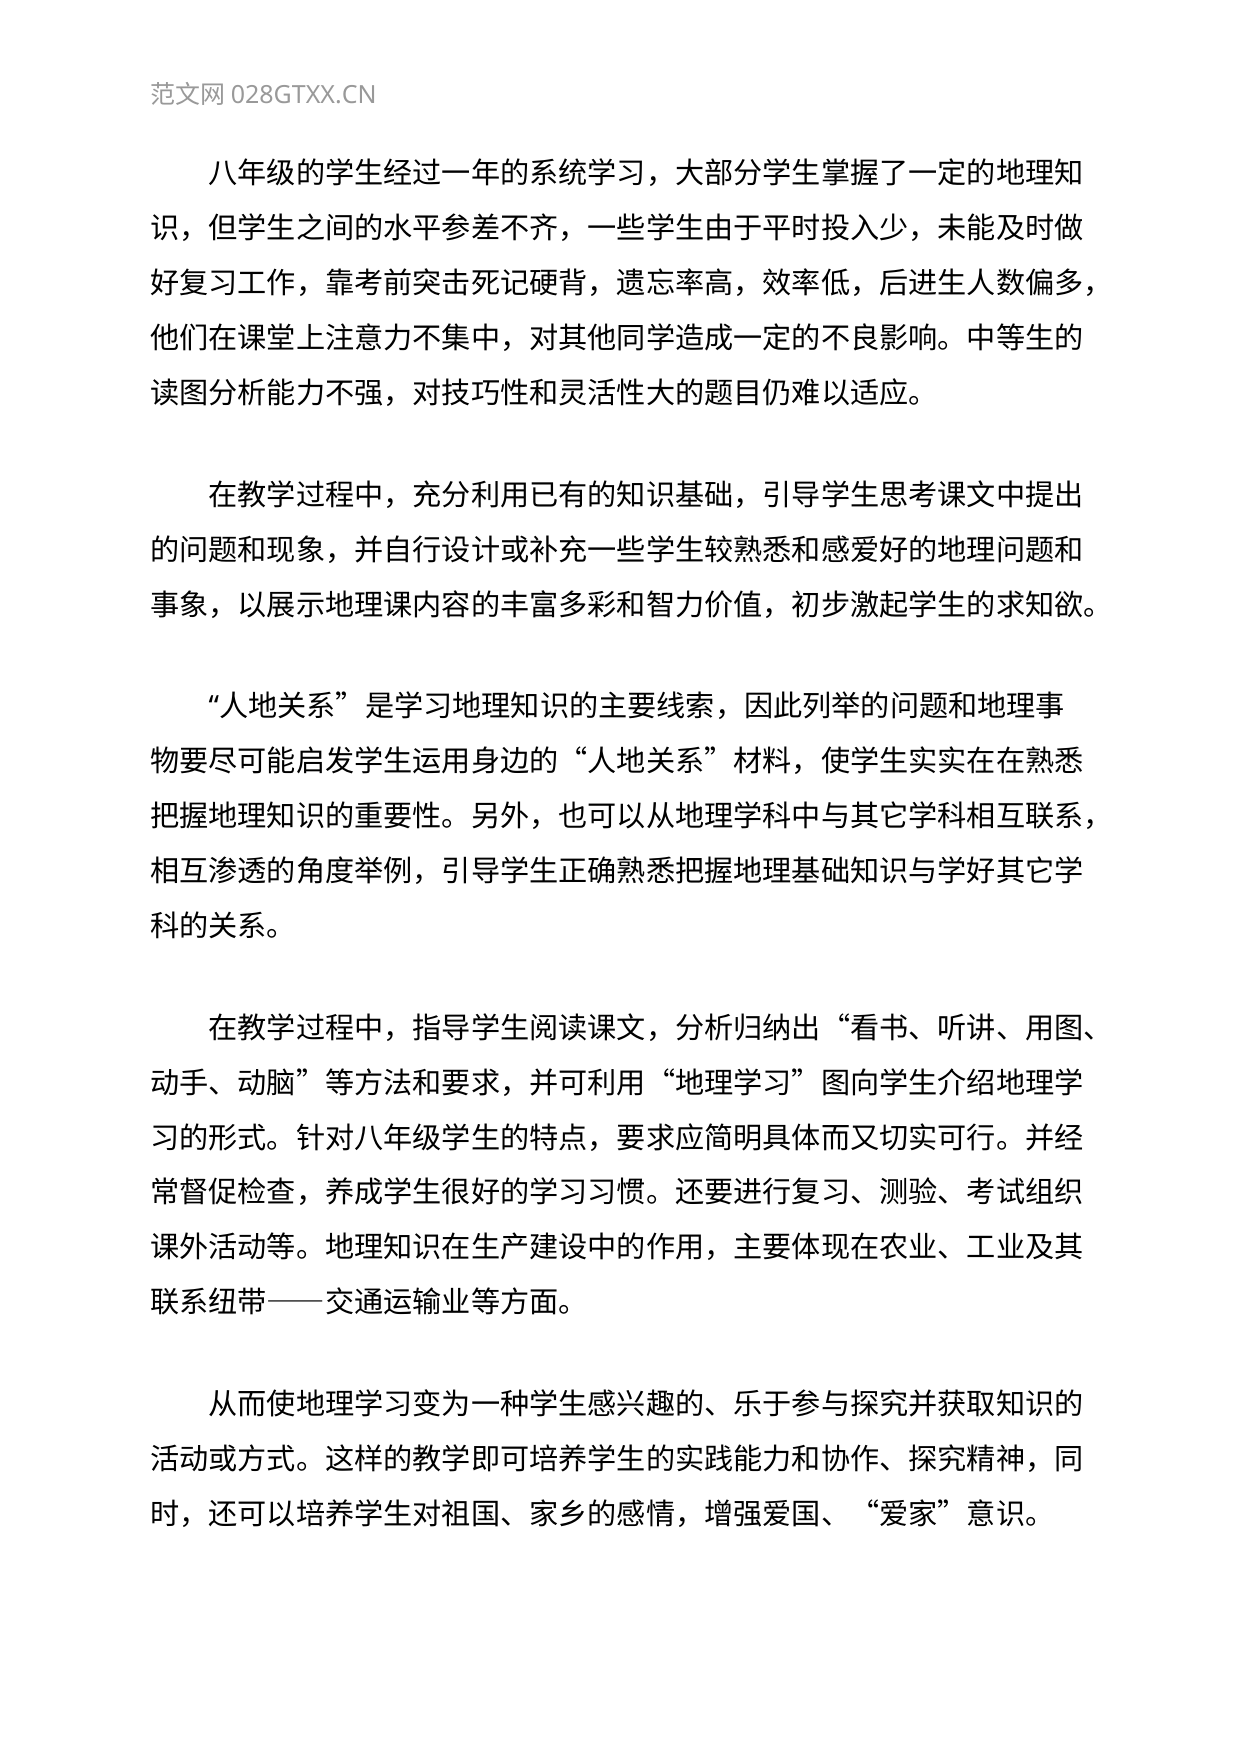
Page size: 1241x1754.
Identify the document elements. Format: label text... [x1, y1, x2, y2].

text 在教学过程中，指导学生阅读课文，分析归纳出“看书、听讲、用图、动手、动脑”等方法和要求，并可利用“地理学习”图向学生介绍地理学习的形式。针对八年级学生的特点，要求应简明具体而又切实可行。并经常督促检查，养成学生很好的学习习惯。还要进行复习、测验、考试组织课外活动等。地理知识在生产建设中的作用，主要体现在农业、工业及其联系纽带——交通运输业等方面。 [150, 1004, 1090, 1321]
text 在教学过程中，充分利用已有的知识基础，引导学生思考课文中提出的问题和现象，并自行设计或补充一些学生较熟悉和感爱好的地理问题和事象，以展示地理课内容的丰富多彩和智力价值，初步激起学生的求知欲。 [150, 471, 1090, 623]
text “人地关系”是学习地理知识的主要线索，因此列举的问题和地理事物要尽可能启发学生运用身边的“人地关系”材料，使学生实实在在熟悉把握地理知识的重要性。另外，也可以从地理学科中与其它学科相互联系，相互渗透的角度举例，引导学生正确熟悉把握地理基础知识与学好其它学科的关系。 [150, 683, 1090, 945]
text 从而使地理学习变为一种学生感兴趣的、乐于参与探究并获取知识的活动或方式。这样的教学即可培养学生的实践能力和协作、探究精神，同时，还可以培养学生对祖国、家乡的感情，增强爱国、“爱家”意识。 [150, 1381, 1090, 1533]
text 八年级的学生经过一年的系统学习，大部分学生掌握了一定的地理知识，但学生之间的水平参差不齐，一些学生由于平时投入少，未能及时做好复习工作，靠考前突击死记硬背，遗忘率高，效率低，后进生人数偏多，他们在课堂上注意力不集中，对其他同学造成一定的不良影响。中等生的读图分析能力不强，对技巧性和灵活性大的题目仍难以适应。 [150, 150, 1090, 412]
